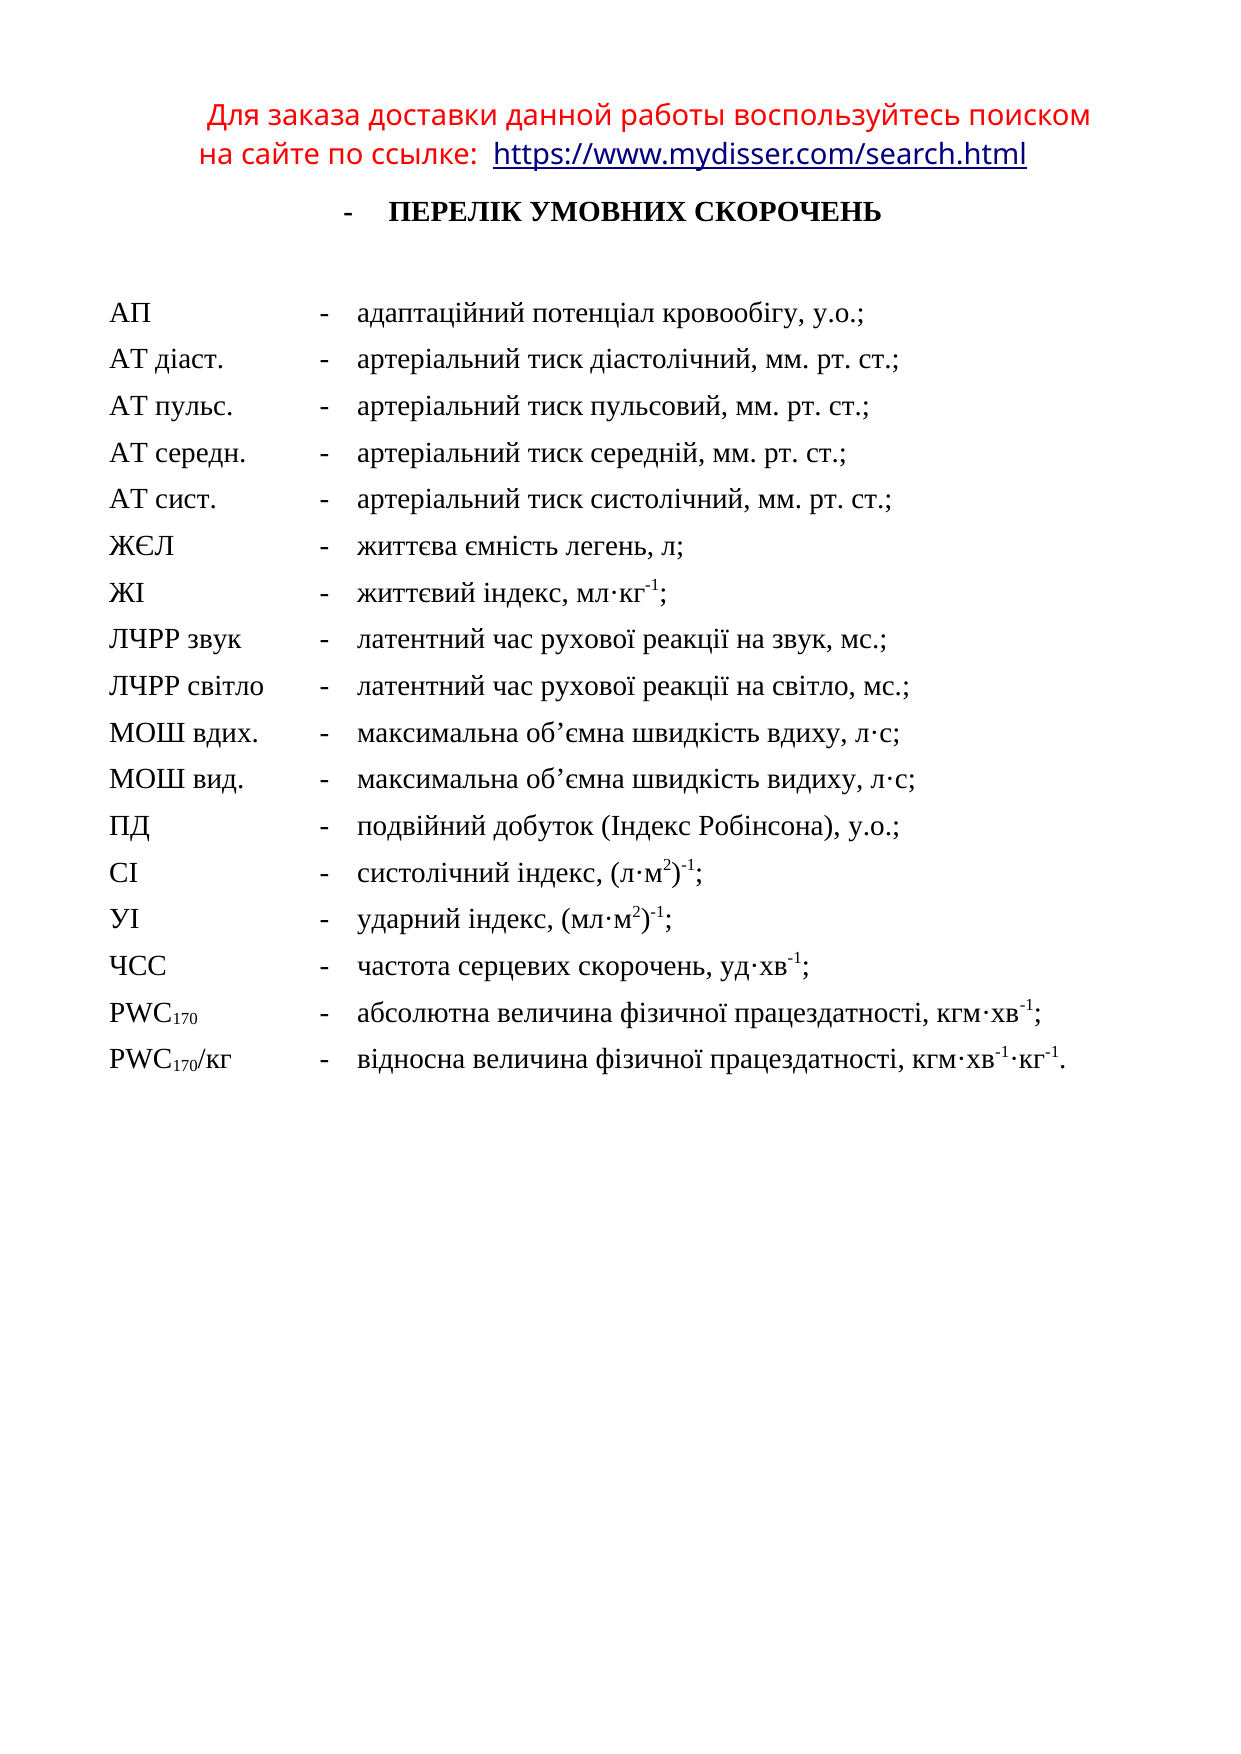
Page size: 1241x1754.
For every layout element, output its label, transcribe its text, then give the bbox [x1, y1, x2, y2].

table_cell АТ пульс. [98, 388, 300, 435]
table_cell АТ діаст. [98, 341, 300, 388]
table_cell АТ сист. [98, 481, 300, 528]
table_cell ЧСС [98, 948, 300, 995]
table_cell PWC170 [98, 995, 300, 1041]
table_cell життєва ємність легень, л; [300, 528, 1093, 575]
table_cell ЛЧРР світло [98, 668, 300, 715]
table_cell артеріальний тиск пульсовий, мм. рт. ст.; [300, 388, 1093, 435]
table_cell подвійний добуток (Індекс Робінсона), у.о.; [300, 808, 1093, 855]
table_cell частота серцевих скорочень, уд·хв-1; [300, 948, 1093, 995]
table_cell ЖІ [98, 575, 300, 621]
table_header адаптаційний потенціал кровообігу, у.о.; [300, 295, 1093, 341]
table_cell ударний індекс, (мл·м2)-1; [300, 901, 1093, 948]
table_cell PWC170/кг [98, 1041, 300, 1088]
table_cell ПД [98, 808, 300, 855]
table_cell артеріальний тиск систолічний, мм. рт. ст.; [300, 481, 1093, 528]
table_cell абсолютна величина фізичної працездатності, кгм·хв-1; [300, 995, 1093, 1041]
table_cell життєвий індекс, мл·кг-1; [300, 575, 1093, 621]
table_cell артеріальний тиск діастолічний, мм. рт. ст.; [300, 341, 1093, 388]
table_cell артеріальний тиск середній, мм. рт. ст.; [300, 435, 1093, 481]
table_cell МОШ вдих. [98, 715, 300, 761]
table_cell латентний час рухової реакції на світло, мс.; [300, 668, 1093, 715]
table_cell латентний час рухової реакції на звук, мс.; [300, 621, 1093, 668]
list ПЕРЕЛІК УМОВНИХ СКОРОЧЕНЬ [118, 194, 1107, 228]
table_cell максимальна об’ємна швидкість видиху, л·с; [300, 761, 1093, 808]
table_cell СІ [98, 855, 300, 901]
table_cell УІ [98, 901, 300, 948]
table_cell ЖЄЛ [98, 528, 300, 575]
table_cell ЛЧРР звук [98, 621, 300, 668]
table_cell систолічний індекс, (л·м2)-1; [300, 855, 1093, 901]
table_cell АТ середн. [98, 435, 300, 481]
table_cell відносна величина фізичної працездатності, кгм·хв-1·кг-1. [300, 1041, 1093, 1088]
table_cell максимальна об’ємна швидкість вдиху, л·с; [300, 715, 1093, 761]
table_header АП [98, 295, 300, 341]
table_cell МОШ вид. [98, 761, 300, 808]
